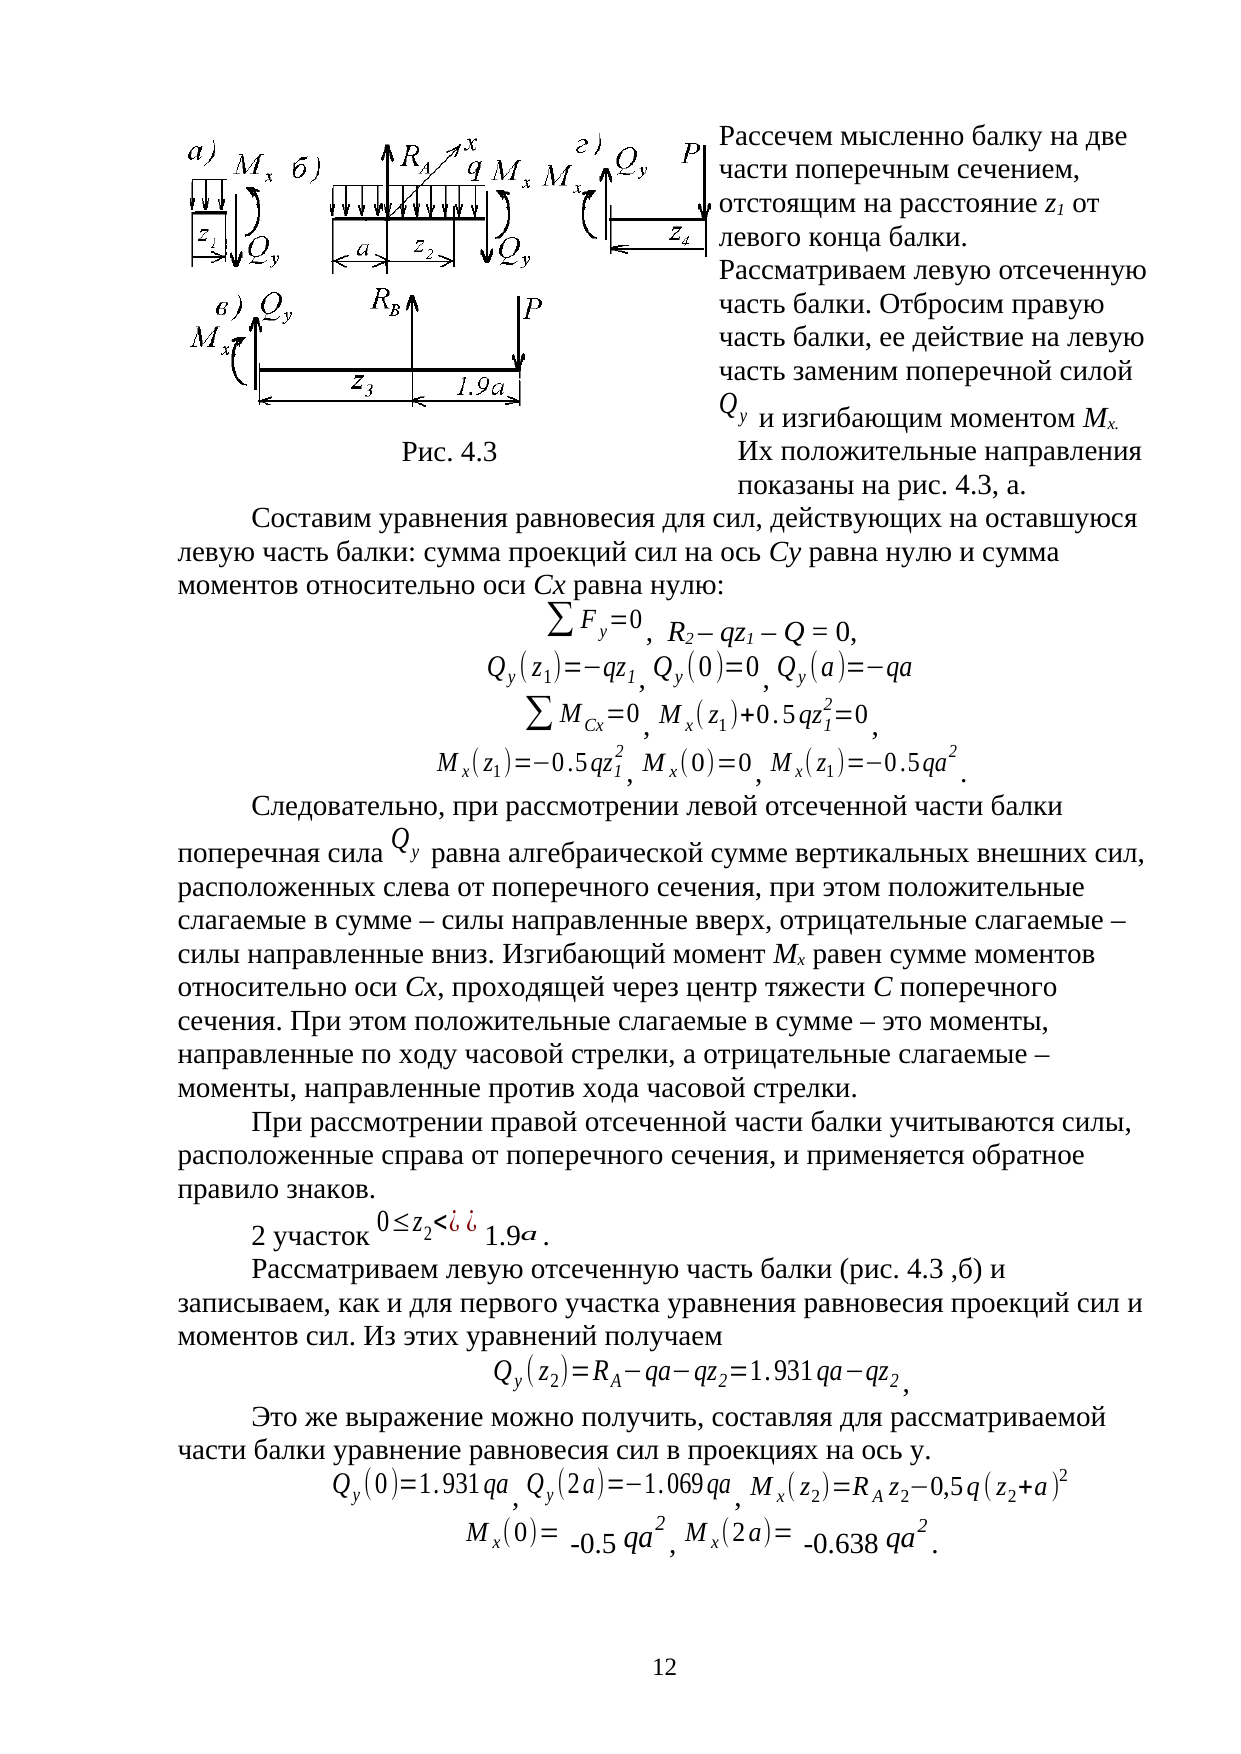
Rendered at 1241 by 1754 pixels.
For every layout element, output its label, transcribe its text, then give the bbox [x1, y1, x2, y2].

text , R2 – qz1 – Q = 0, [177, 601, 1152, 648]
text При рассмотрении правой отсеченной части балки учитываются силы, расположенные справа от поперечного сечения, и применяется обратное правило знаков. [177, 1104, 1152, 1204]
text -0.5 , -0.638 . [177, 1513, 1152, 1559]
text , , [177, 648, 1152, 695]
picture [180, 133, 719, 413]
text , , [177, 1466, 1152, 1513]
text 2 участок 1.9. [177, 1204, 1152, 1251]
text Составим уравнения равновесия для сил, действующих на оставшуюся левую часть балки: сумма проекций сил на ось Cу равна нулю и сумма моментов относительно оси Cх равна нулю: [177, 500, 1152, 601]
text , , . [177, 742, 1152, 788]
text Рассматриваем левую отсеченную часть балки (рис. 4.3 ,б) и записываем, как и для первого участка уравнения равновесия проекций сил и моментов сил. Из этих уравнений получаем [177, 1251, 1152, 1352]
text Это же выражение можно получить, составляя для рассматриваемой части балки уравнение равновесия сил в проекциях на ось у. [177, 1399, 1152, 1466]
text , [177, 1352, 1152, 1399]
text , , [177, 695, 1152, 742]
text Следовательно, при рассмотрении левой отсеченной части балки поперечная сила равна алгебраической сумме вертикальных внешних сил, расположенных слева от поперечного сечения, при этом положительные слагаемые в сумме – силы направленные вверх, отрицательные слагаемые – силы направленные вниз. Изгибающий момент Мх равен сумме моментов относительно оси Сх, проходящей через центр тяжести С поперечного сечения. При этом положительные слагаемые в сумме – это моменты, направленные по ходу часовой стрелки, а отрицательные слагаемые – моменты, направленные против хода часовой стрелки. [177, 788, 1152, 1104]
